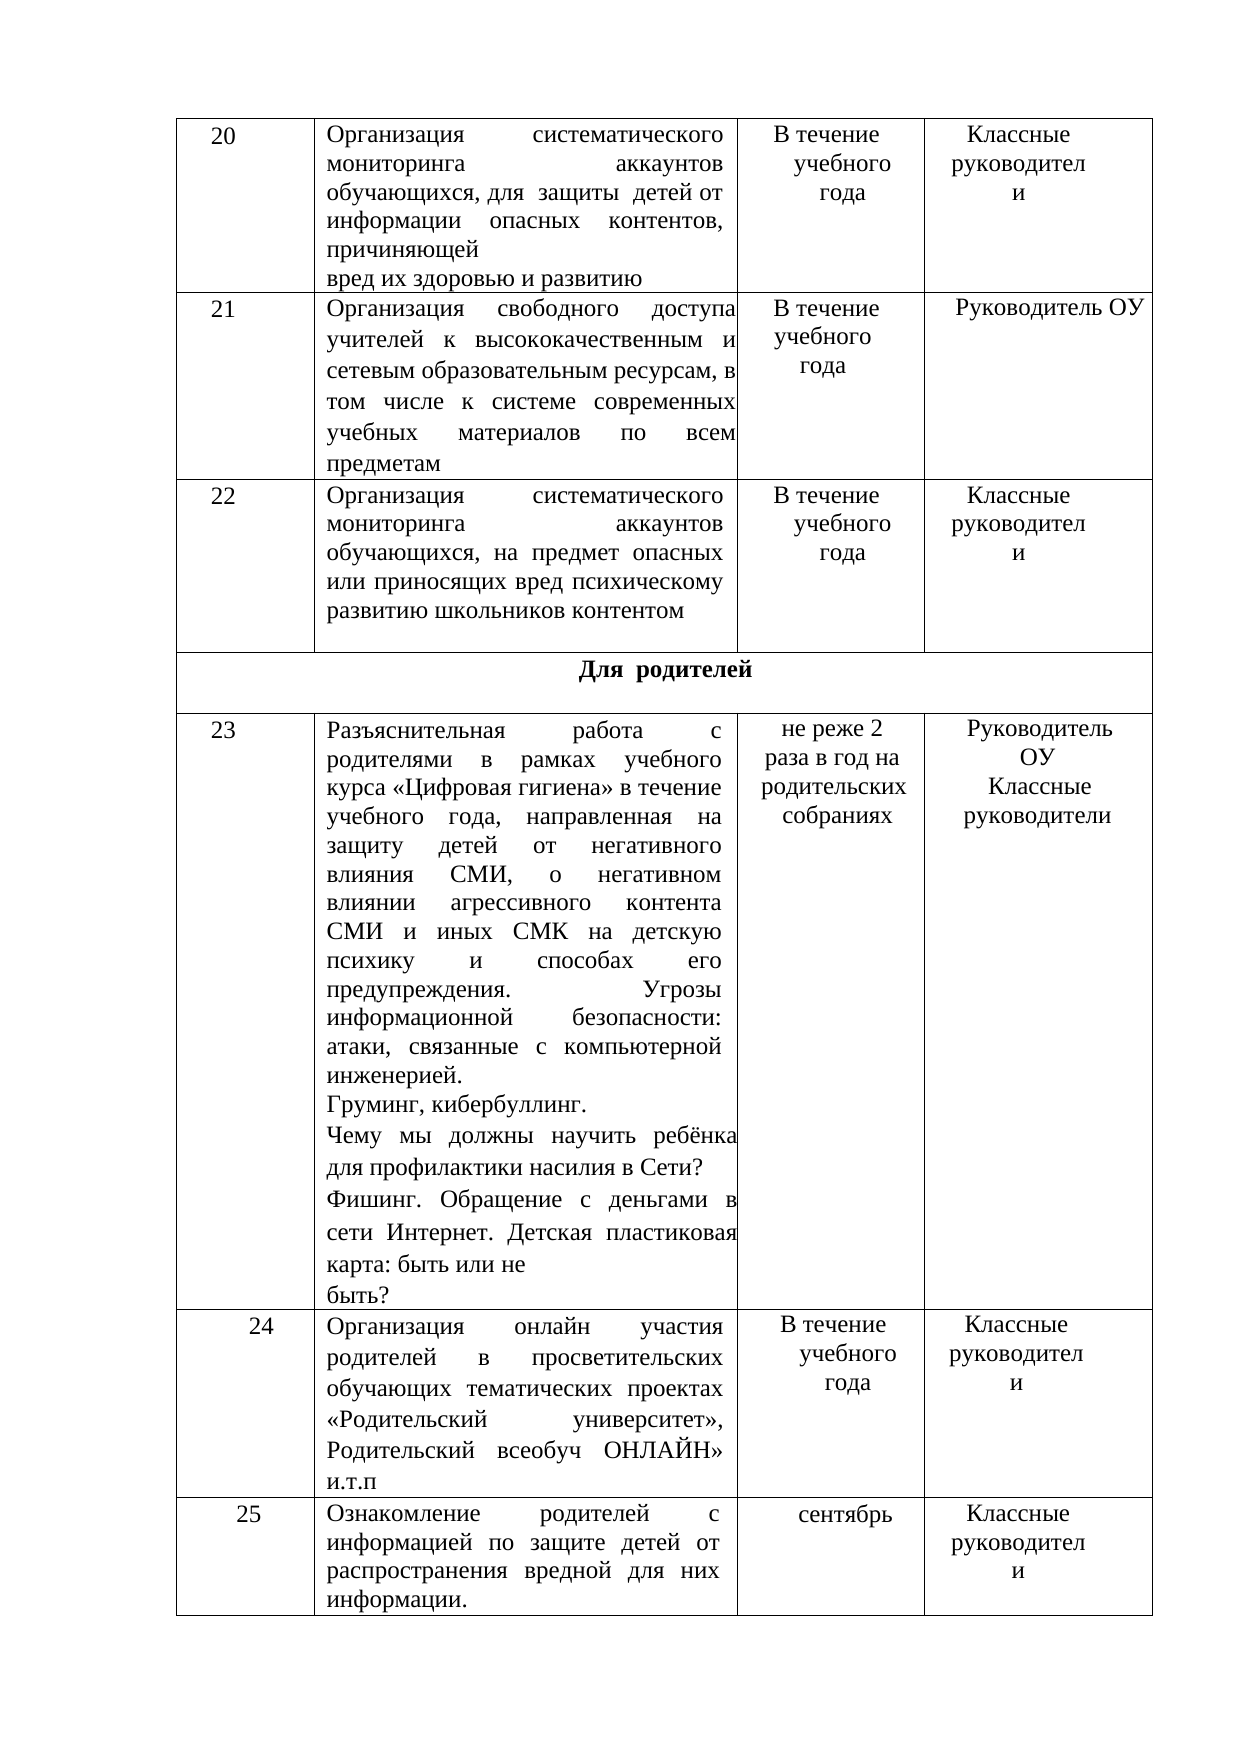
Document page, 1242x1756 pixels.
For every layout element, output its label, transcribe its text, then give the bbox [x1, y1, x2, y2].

table_cell Классные руководители [925, 1310, 1152, 1497]
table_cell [738, 119, 924, 292]
table_cell 22 [177, 480, 314, 652]
table_cell 21 [177, 293, 314, 479]
table_cell Ознакомление родителей с информацией по защите детей от распространения вредной для них информации. [315, 1498, 737, 1615]
table_cell 23 [177, 714, 314, 1308]
table_cell 20 [177, 119, 314, 292]
table_cell сентябрь [738, 1498, 924, 1615]
table_cell В течение учебного года [738, 1310, 924, 1497]
table_cell Для родителей [177, 653, 1152, 712]
table_cell Руководитель ОУ Классные руководители [925, 714, 1152, 1308]
table_cell Организация систематического мониторинга аккаунтов обучающихся, на предмет опасных или приносящих вред психическому развитию школьников контентом [315, 480, 737, 652]
table_cell 24 [177, 1310, 314, 1497]
table_cell Организация онлайн участия родителей в просветительских обучающих тематических проектах «Родительский университет», Родительский всеобуч ОНЛАЙН» и.т.п [315, 1310, 737, 1497]
table_cell Организация свободного доступа учителей к высококачественным и сетевым образовательным ресурсам, в том числе к системе современных учебных материалов по всем предметам [315, 293, 737, 479]
table_cell Классные руководители [925, 1498, 1152, 1615]
table_cell В течение учебного года [738, 480, 924, 652]
table_cell Классные руководители [925, 119, 1152, 292]
table_cell Организация систематического мониторинга аккаунтов обучающихся, для защиты детей от информации опасных контентов, причиняющей вред их здоровью и развитию [315, 119, 737, 292]
table_cell 25 [177, 1498, 314, 1615]
table_cell Разъяснительная работа с родителями в рамках учебного курса «Цифровая гигиена» в течение учебного года, направленная на защиту детей от негативного влияния СМИ, о негативном влиянии агрессивного контента СМИ и иных СМК на детскую психику и способах его предупреждения. Угрозы информационной безопасности: атаки, связанные с компьютерной инженерией. Груминг, кибербуллинг. Чему мы должны научить ребёнка для профилактики насилия в Сети? Фишинг. Обращение с деньгами в сети Интернет. Детская пластиковая карта: быть или не быть? [315, 714, 737, 1308]
table_cell Классные руководители [925, 480, 1152, 652]
table_cell Руководитель ОУ [925, 293, 1152, 479]
table_cell В течение учебного года [738, 293, 924, 479]
table_cell не реже 2 раза в год на родительских собраниях [738, 714, 924, 1308]
